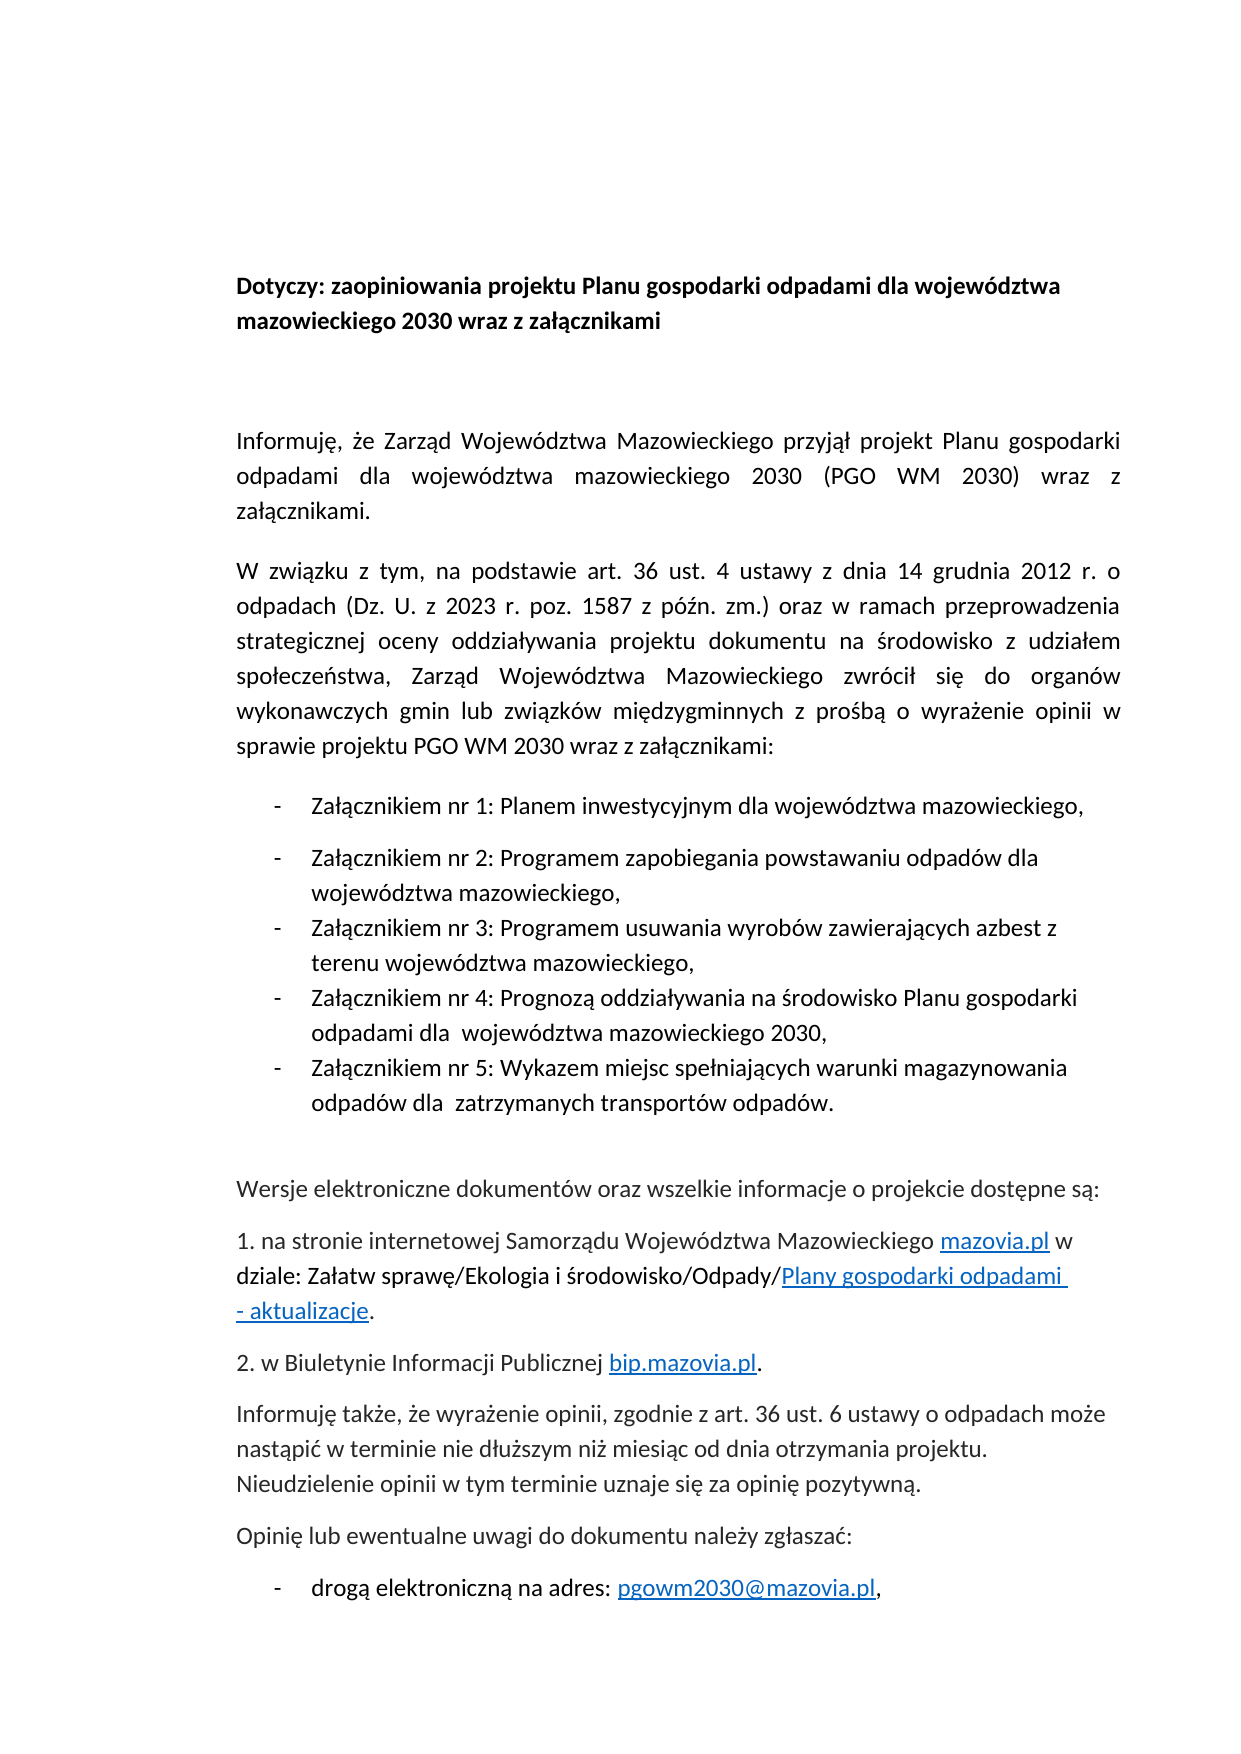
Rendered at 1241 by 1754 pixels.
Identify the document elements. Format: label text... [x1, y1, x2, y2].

list Załącznikiem nr 3: Programem usuwania wyrobów zawierających azbest z terenu województwa mazowieckiego, [274, 912, 1122, 977]
list Załącznikiem nr 1: Planem inwestycyjnym dla województwa mazowieckiego, [274, 790, 1122, 821]
text Dotyczy: zaopiniowania projektu Planu gospodarki odpadami dla województwa mazowieckiego 2030 wraz z załącznikami [236, 270, 1122, 336]
text W związku z tym, na podstawie art. 36 ust. 4 ustawy z dnia 14 grudnia 2012 r. o odpadach (Dz. U. z 2023 r. poz. 1587 z późn. zm.) oraz w ramach przeprowadzenia strategicznej oceny oddziaływania projektu dokumentu na środowisko z udziałem społeczeństwa, Zarząd Województwa Mazowieckiego zwrócił się do organów wykonawczych gmin lub związków międzygminnych z prośbą o wyrażenie opinii w sprawie projektu PGO WM 2030 wraz z załącznikami: [236, 555, 1122, 761]
text Informuję, że Zarząd Województwa Mazowieckiego przyjął projekt Planu gospodarki odpadami dla województwa mazowieckiego 2030 (PGO WM 2030) wraz z załącznikami. [236, 425, 1122, 526]
text Opinię lub ewentualne uwagi do dokumentu należy zgłaszać: [236, 1520, 1122, 1551]
list Załącznikiem nr 2: Programem zapobiegania powstawaniu odpadów dla województwa mazowieckiego, [274, 842, 1122, 907]
text 1. na stronie internetowej Samorządu Województwa Mazowieckiego mazovia.pl w dziale: Załatw sprawę/Ekologia i środowisko/Odpady/Plany gospodarki odpadami - aktualizacje. [236, 1225, 1122, 1326]
text 2. w Biuletynie Informacji Publicznej bip.mazovia.pl. [236, 1347, 1122, 1377]
text Informuję także, że wyrażenie opinii, zgodnie z art. 36 ust. 6 ustawy o odpadach może nastąpić w terminie nie dłuższym niż miesiąc od dnia otrzymania projektu. Nieudzielenie opinii w tym terminie uznaje się za opinię pozytywną. [236, 1398, 1122, 1499]
list drogą elektroniczną na adres: pgowm2030@mazovia.pl, [274, 1572, 1122, 1602]
text Wersje elektroniczne dokumentów oraz wszelkie informacje o projekcie dostępne są: [236, 1173, 1122, 1204]
list Załącznikiem nr 4: Prognozą oddziaływania na środowisko Planu gospodarki odpadami dla województwa mazowieckiego 2030, [274, 982, 1122, 1047]
list Załącznikiem nr 5: Wykazem miejsc spełniających warunki magazynowania odpadów dla zatrzymanych transportów odpadów. [274, 1052, 1122, 1117]
